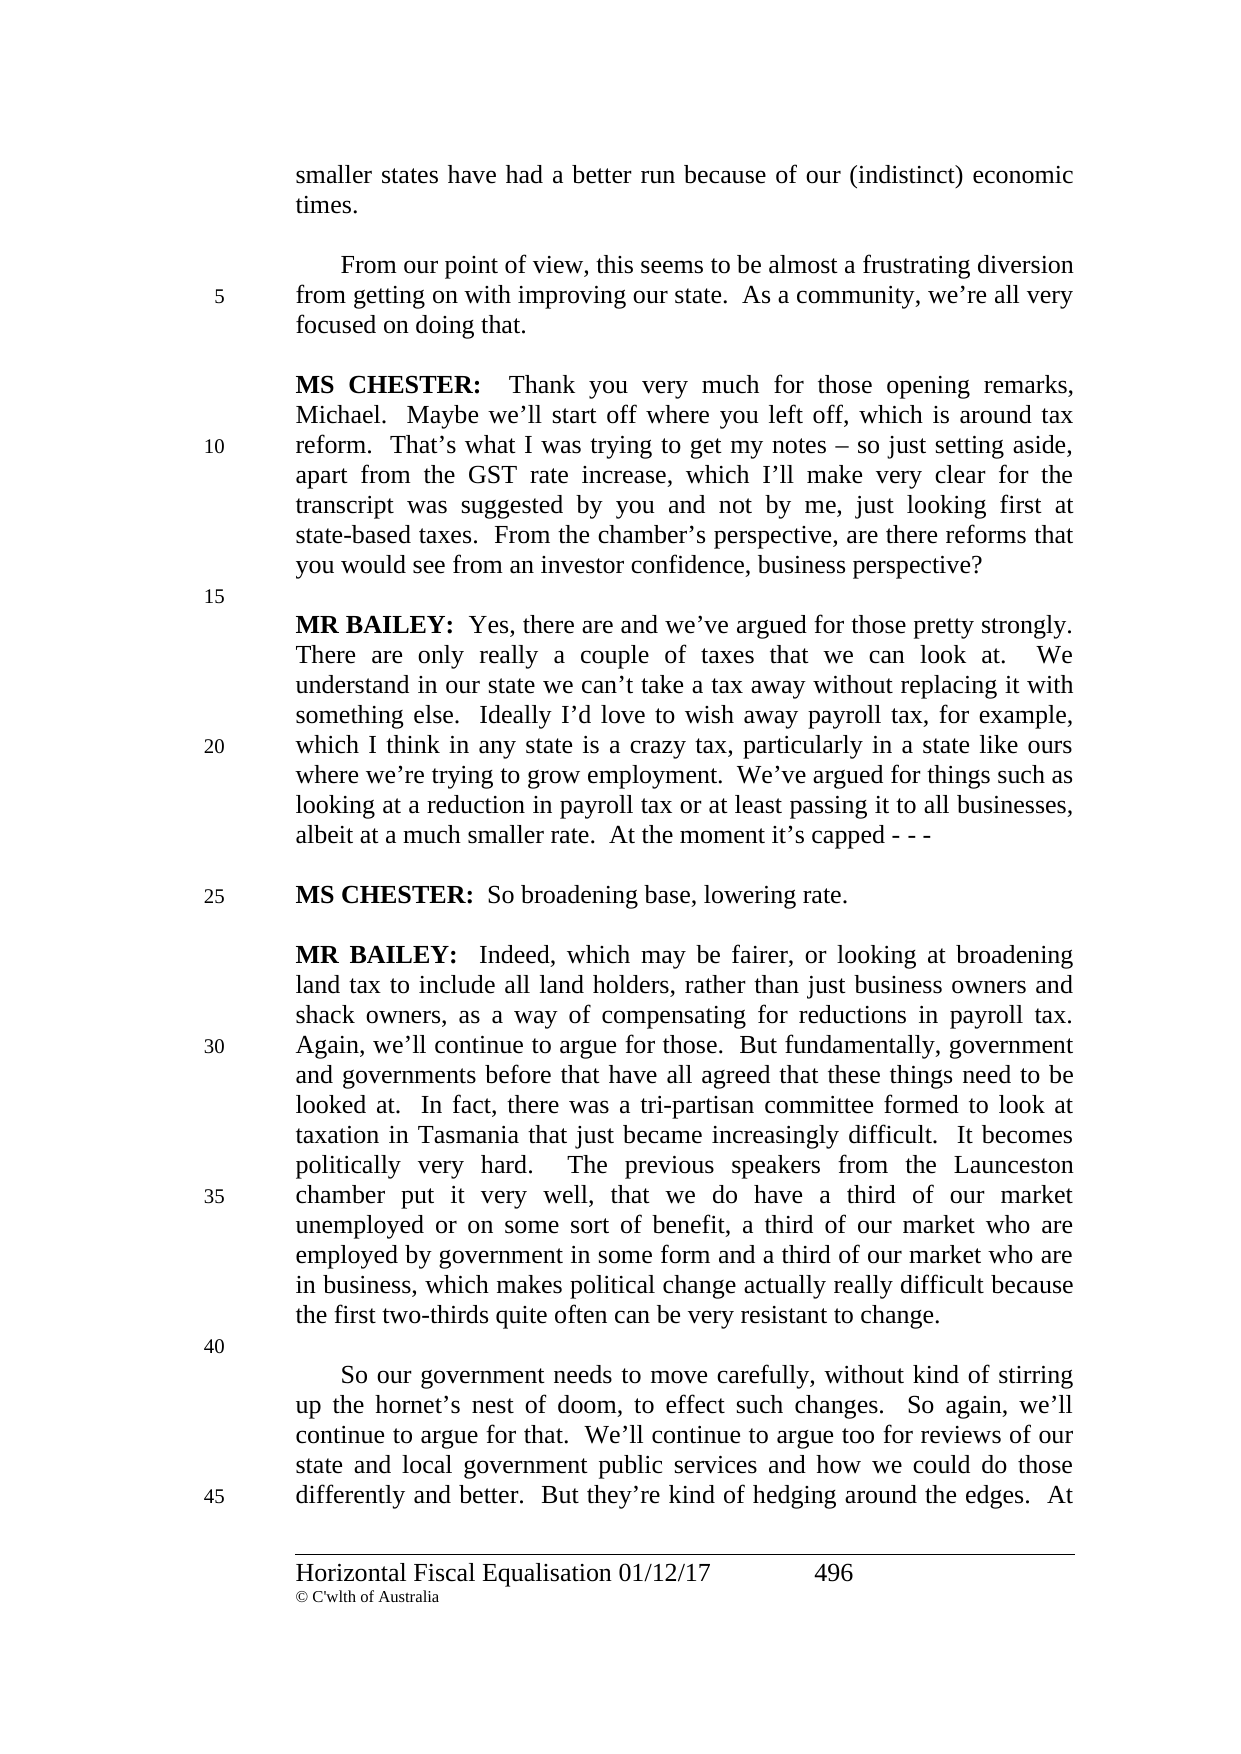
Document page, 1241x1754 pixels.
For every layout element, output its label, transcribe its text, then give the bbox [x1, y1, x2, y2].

text MR BAILEY: Indeed, which may be fairer, or looking at broadening land tax to include all land holders, rather than just business owners and shack owners, as a way of compensating for reductions in payroll tax. Again, we’ll continue to argue for those. But fundamentally, government and governments before that have all agreed that these things need to be looked at. In fact, there was a tri-partisan committee formed to look at taxation in Tasmania that just became increasingly difficult. It becomes politically very hard. The previous speakers from the Launceston chamber put it very well, that we do have a third of our market unemployed or on some sort of benefit, a third of our market who are employed by government in some form and a third of our market who are in business, which makes political change actually really difficult because the first two-thirds quite often can be very resistant to change. [295, 939, 1075, 1329]
text MS CHESTER: So broadening base, lowering rate. [295, 879, 1075, 909]
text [295, 1359, 1075, 1509]
text MS CHESTER: Thank you very much for those opening remarks, Michael. Maybe we’ll start off where you left off, which is around tax reform. That’s what I was trying to get my notes – so just setting aside, apart from the GST rate increase, which I’ll make very clear for the transcript was suggested by you and not by me, just looking first at state-based taxes. From the chamber’s perspective, are there reforms that you would see from an investor confidence, business perspective? [295, 369, 1075, 579]
text MR BAILEY: Yes, there are and we’ve argued for those pretty strongly. There are only really a couple of taxes that we can look at. We understand in our state we can’t take a tax away without replacing it with something else. Ideally I’d love to wish away payroll tax, for example, which I think in any state is a crazy tax, particularly in a state like ours where we’re trying to grow employment. We’ve argued for things such as looking at a reduction in payroll tax or at least passing it to all businesses, albeit at a much smaller rate. At the moment it’s capped - - - [295, 609, 1075, 849]
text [295, 159, 1075, 219]
text From our point of view, this seems to be almost a frustrating diversion from getting on with improving our state. As a community, we’re all very focused on doing that. [295, 249, 1075, 339]
